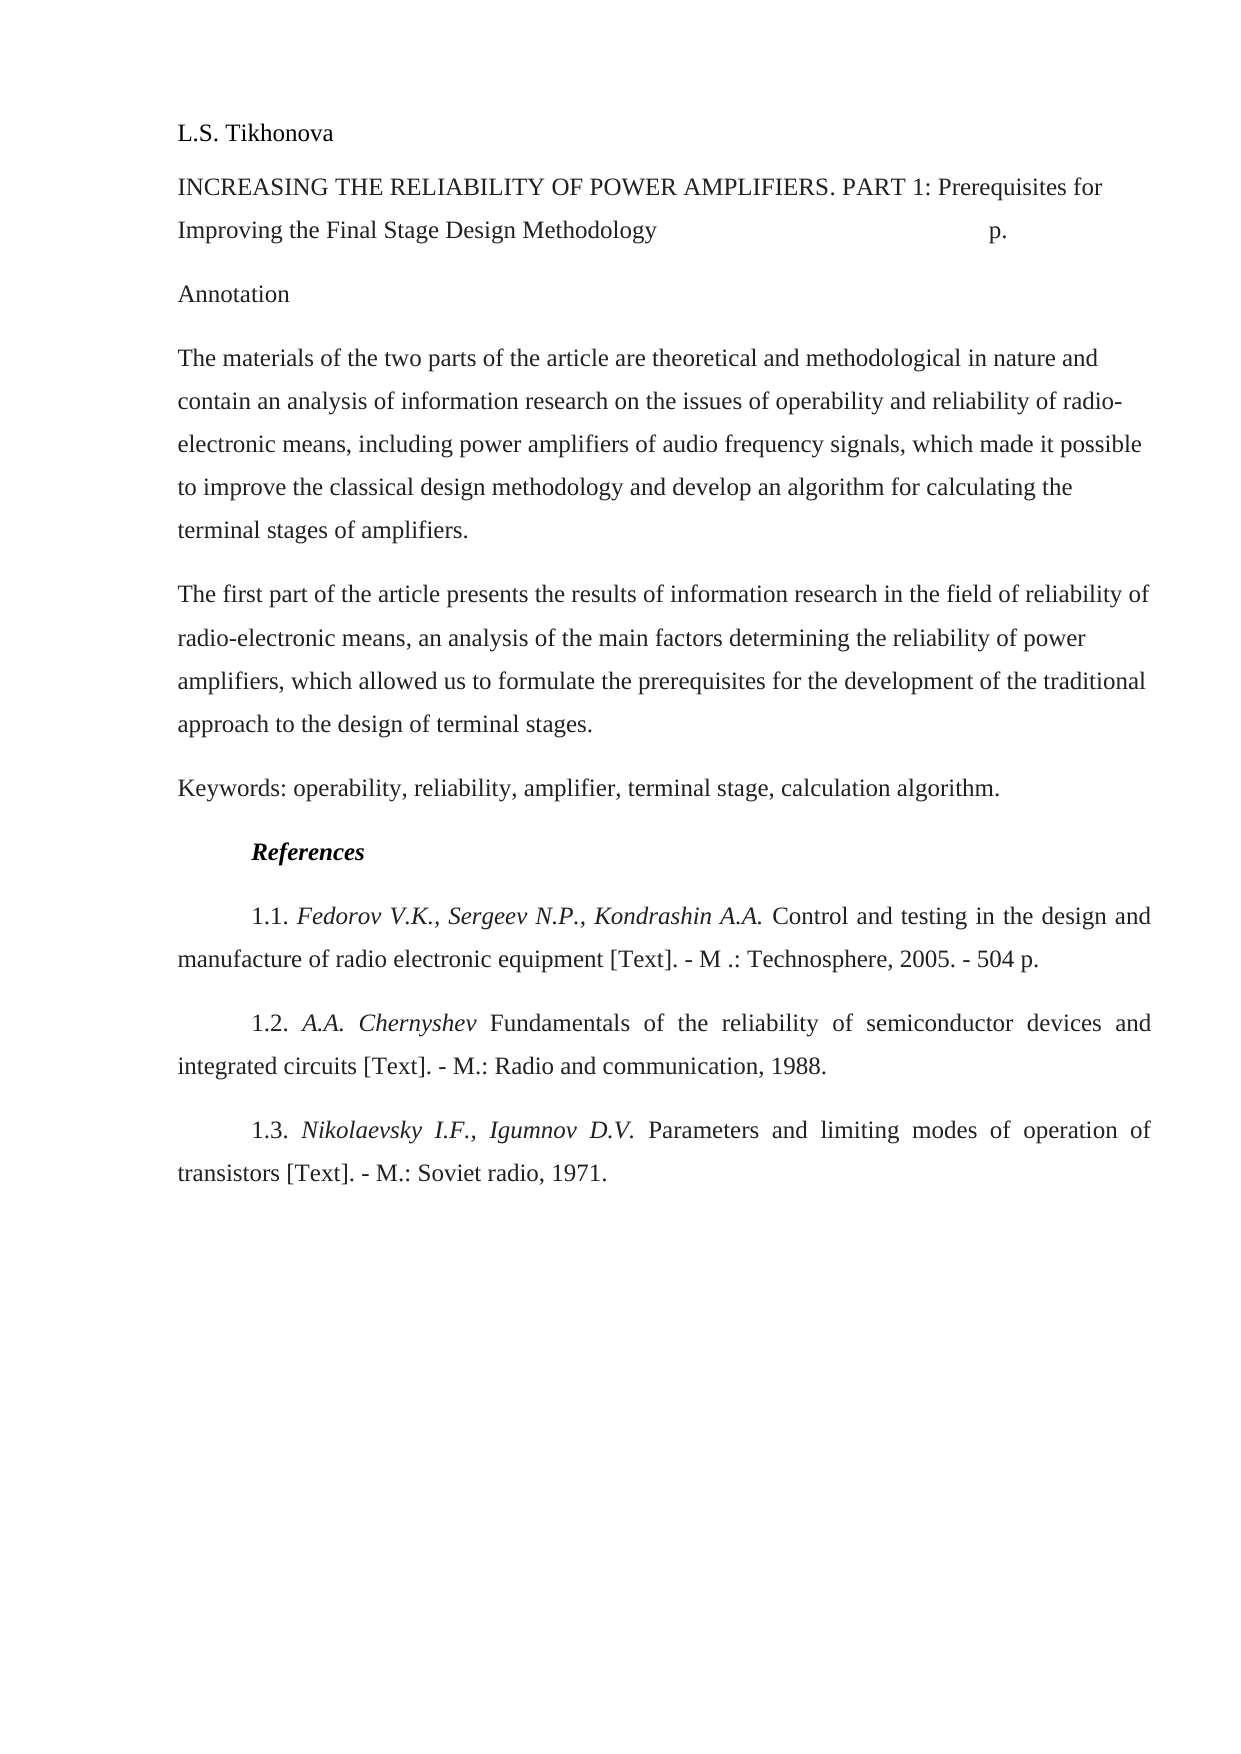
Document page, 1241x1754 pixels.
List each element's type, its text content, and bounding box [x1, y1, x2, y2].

text 1.3. Nikolaevsky I.F., Igumnov D.V. Parameters and limiting modes of operation of transistors [Text]. - M.: Soviet radio, 1971. [177, 1115, 1152, 1187]
text INCREASING THE RELIABILITY OF POWER AMPLIFIERS. PART 1: Prerequisites for Improving the Final Stage Design Methodology p. [177, 172, 1152, 244]
text References [177, 837, 1152, 866]
text 1.2. A.A. Chernyshev Fundamentals of the reliability of semiconductor devices and integrated circuits [Text]. - M.: Radio and communication, 1988. [177, 1008, 1152, 1080]
text The first part of the article presents the results of information research in the field of reliability of radio-electronic means, an analysis of the main factors determining the reliability of power amplifiers, which allowed us to formulate the prerequisites for the development of the traditional approach to the design of terminal stages. [177, 579, 1152, 738]
text Annotation [177, 279, 1152, 308]
text 1.1. Fedorov V.K., Sergeev N.P., Kondrashin A.A. Control and testing in the design and manufacture of radio electronic equipment [Text]. - M .: Technosphere, 2005. - 504 p. [177, 901, 1152, 973]
text L.S. Tikhonova [177, 118, 1152, 147]
text The materials of the two parts of the article are theoretical and methodological in nature and contain an analysis of information research on the issues of operability and reliability of radio-electronic means, including power amplifiers of audio frequency signals, which made it possible to improve the classical design methodology and develop an algorithm for calculating the terminal stages of amplifiers. [177, 343, 1152, 544]
text Keywords: operability, reliability, amplifier, terminal stage, calculation algorithm. [177, 773, 1152, 802]
